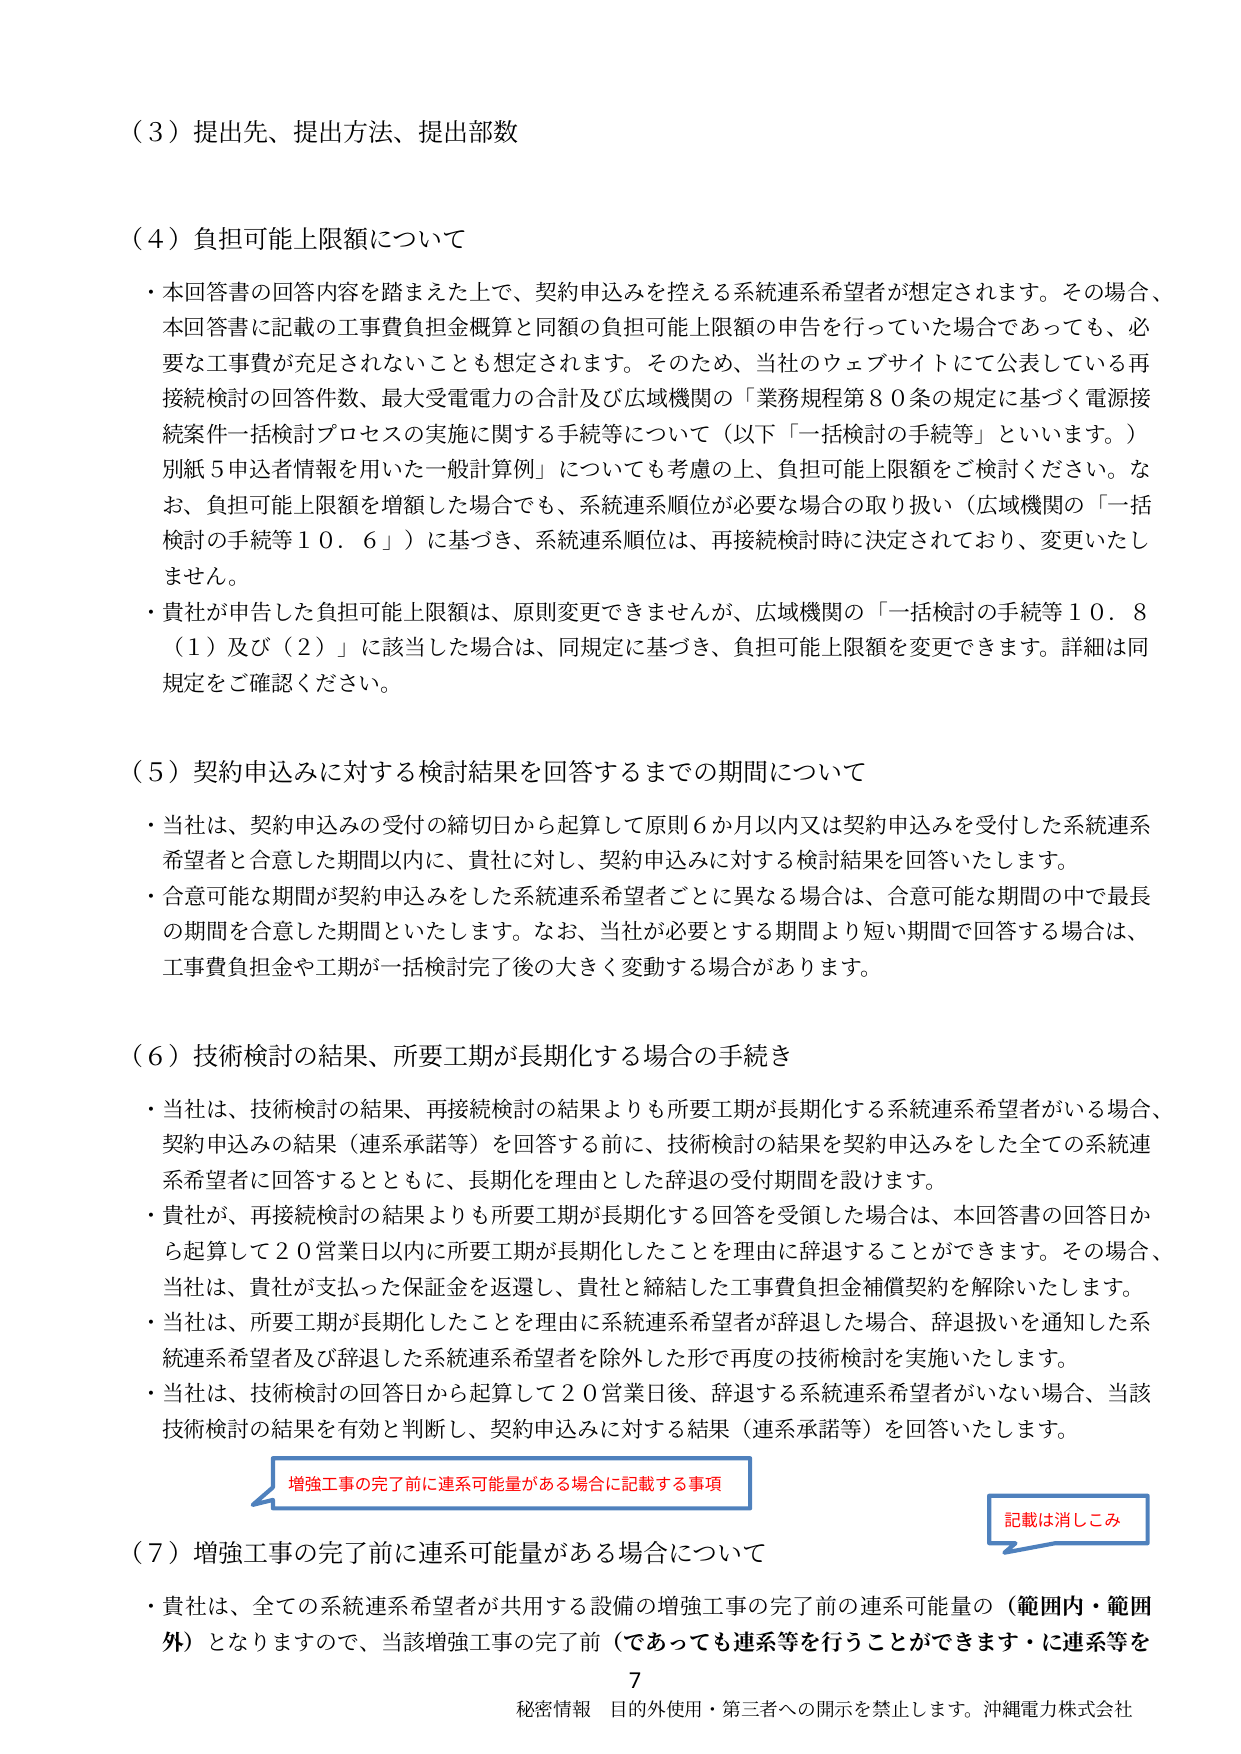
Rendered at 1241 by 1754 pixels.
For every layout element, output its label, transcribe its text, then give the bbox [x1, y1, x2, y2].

text （４）負担可能上限額について [118, 202, 1152, 273]
text ・当社は、所要工期が長期化したことを理由に系統連系希望者が辞退した場合、辞退扱いを通知した系統連系希望者及び辞退した系統連系希望者を除外した形で再度の技術検討を実施いたします。 [118, 1303, 1152, 1374]
text ・貴社は、全ての系統連系希望者が共用する設備の増強工事の完了前の連系可能量の（範囲内・範囲外）となりますので、当該増強工事の完了前（であっても連系等を行うことができます・に連系等を行うことができません）。詳細は、「一括検討の手続等別紙４」をご確認ください。 [140, 1587, 1152, 1658]
text ・貴社が、再接続検討の結果よりも所要工期が長期化する回答を受領した場合は、本回答書の回答日から起算して２０営業日以内に所要工期が長期化したことを理由に辞退することができます。その場合、当社は、貴社が支払った保証金を返還し、貴社と締結した工事費負担金補償契約を解除いたします。 [118, 1197, 1152, 1303]
text （３）提出先、提出方法、提出部数 [118, 96, 1152, 167]
text ・当社は、技術検討の回答日から起算して２０営業日後、辞退する系統連系希望者がいない場合、当該技術検討の結果を有効と判断し、契約申込みに対する結果（連系承諾等）を回答いたします。 [118, 1374, 1152, 1445]
text （５）契約申込みに対する検討結果を回答するまでの期間について [118, 735, 1152, 806]
text （７）増強工事の完了前に連系可能量がある場合について [118, 1516, 1152, 1587]
text （６）技術検討の結果、所要工期が長期化する場合の手続き [118, 1019, 1152, 1090]
text ・合意可能な期間が契約申込みをした系統連系希望者ごとに異なる場合は、合意可能な期間の中で最長の期間を合意した期間といたします。なお、当社が必要とする期間より短い期間で回答する場合は、工事費負担金や工期が一括検討完了後の大きく変動する場合があります。 [118, 877, 1152, 983]
text ・本回答書の回答内容を踏まえた上で、契約申込みを控える系統連系希望者が想定されます。その場合、本回答書に記載の工事費負担金概算と同額の負担可能上限額の申告を行っていた場合であっても、必要な工事費が充足されないことも想定されます。そのため、当社のウェブサイトにて公表している再接続検討の回答件数、最大受電電力の合計及び広域機関の「業務規程第８０条の規定に基づく電源接続案件一括検討プロセスの実施に関する手続等について（以下「一括検討の手続等」といいます。）別紙５申込者情報を用いた一般計算例」についても考慮の上、負担可能上限額をご検討ください。なお、負担可能上限額を増額した場合でも、系統連系順位が必要な場合の取り扱い（広域機関の「一括検討の手続等１０．６」）に基づき、系統連系順位は、再接続検討時に決定されており、変更いたしません。 [140, 273, 1152, 593]
text ・当社は、契約申込みの受付の締切日から起算して原則６か月以内又は契約申込みを受付した系統連系希望者と合意した期間以内に、貴社に対し、契約申込みに対する検討結果を回答いたします。 [118, 806, 1152, 877]
text ・貴社が申告した負担可能上限額は、原則変更できませんが、広域機関の「一括検討の手続等１０．８（１）及び（２）」に該当した場合は、同規定に基づき、負担可能上限額を変更できます。詳細は同規定をご確認ください。 [140, 593, 1152, 699]
text ・当社は、技術検討の結果、再接続検討の結果よりも所要工期が長期化する系統連系希望者がいる場合、契約申込みの結果（連系承諾等）を回答する前に、技術検討の結果を契約申込みをした全ての系統連系希望者に回答するとともに、長期化を理由とした辞退の受付期間を設けます。 [118, 1090, 1152, 1197]
